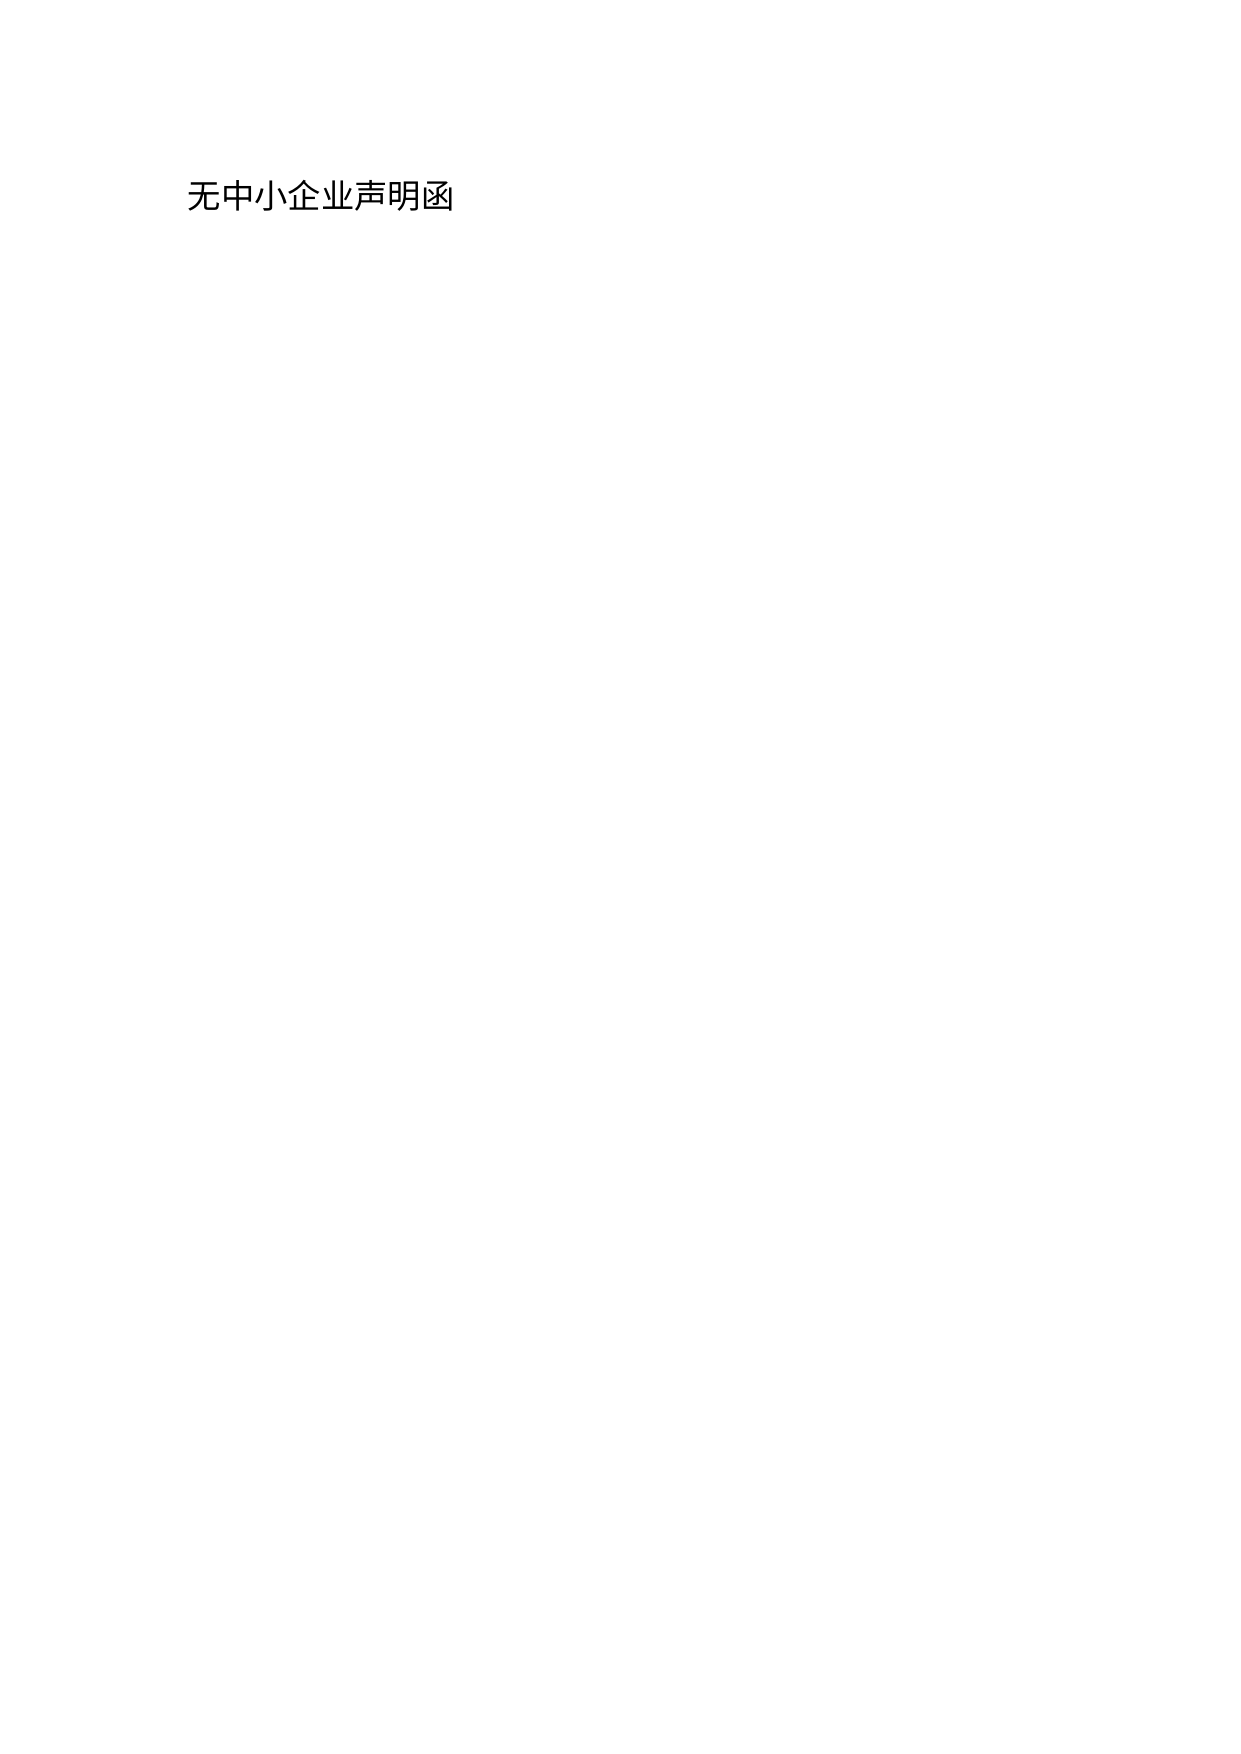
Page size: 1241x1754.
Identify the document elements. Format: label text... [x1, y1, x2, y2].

text 无中小企业声明函 [187, 162, 1053, 227]
